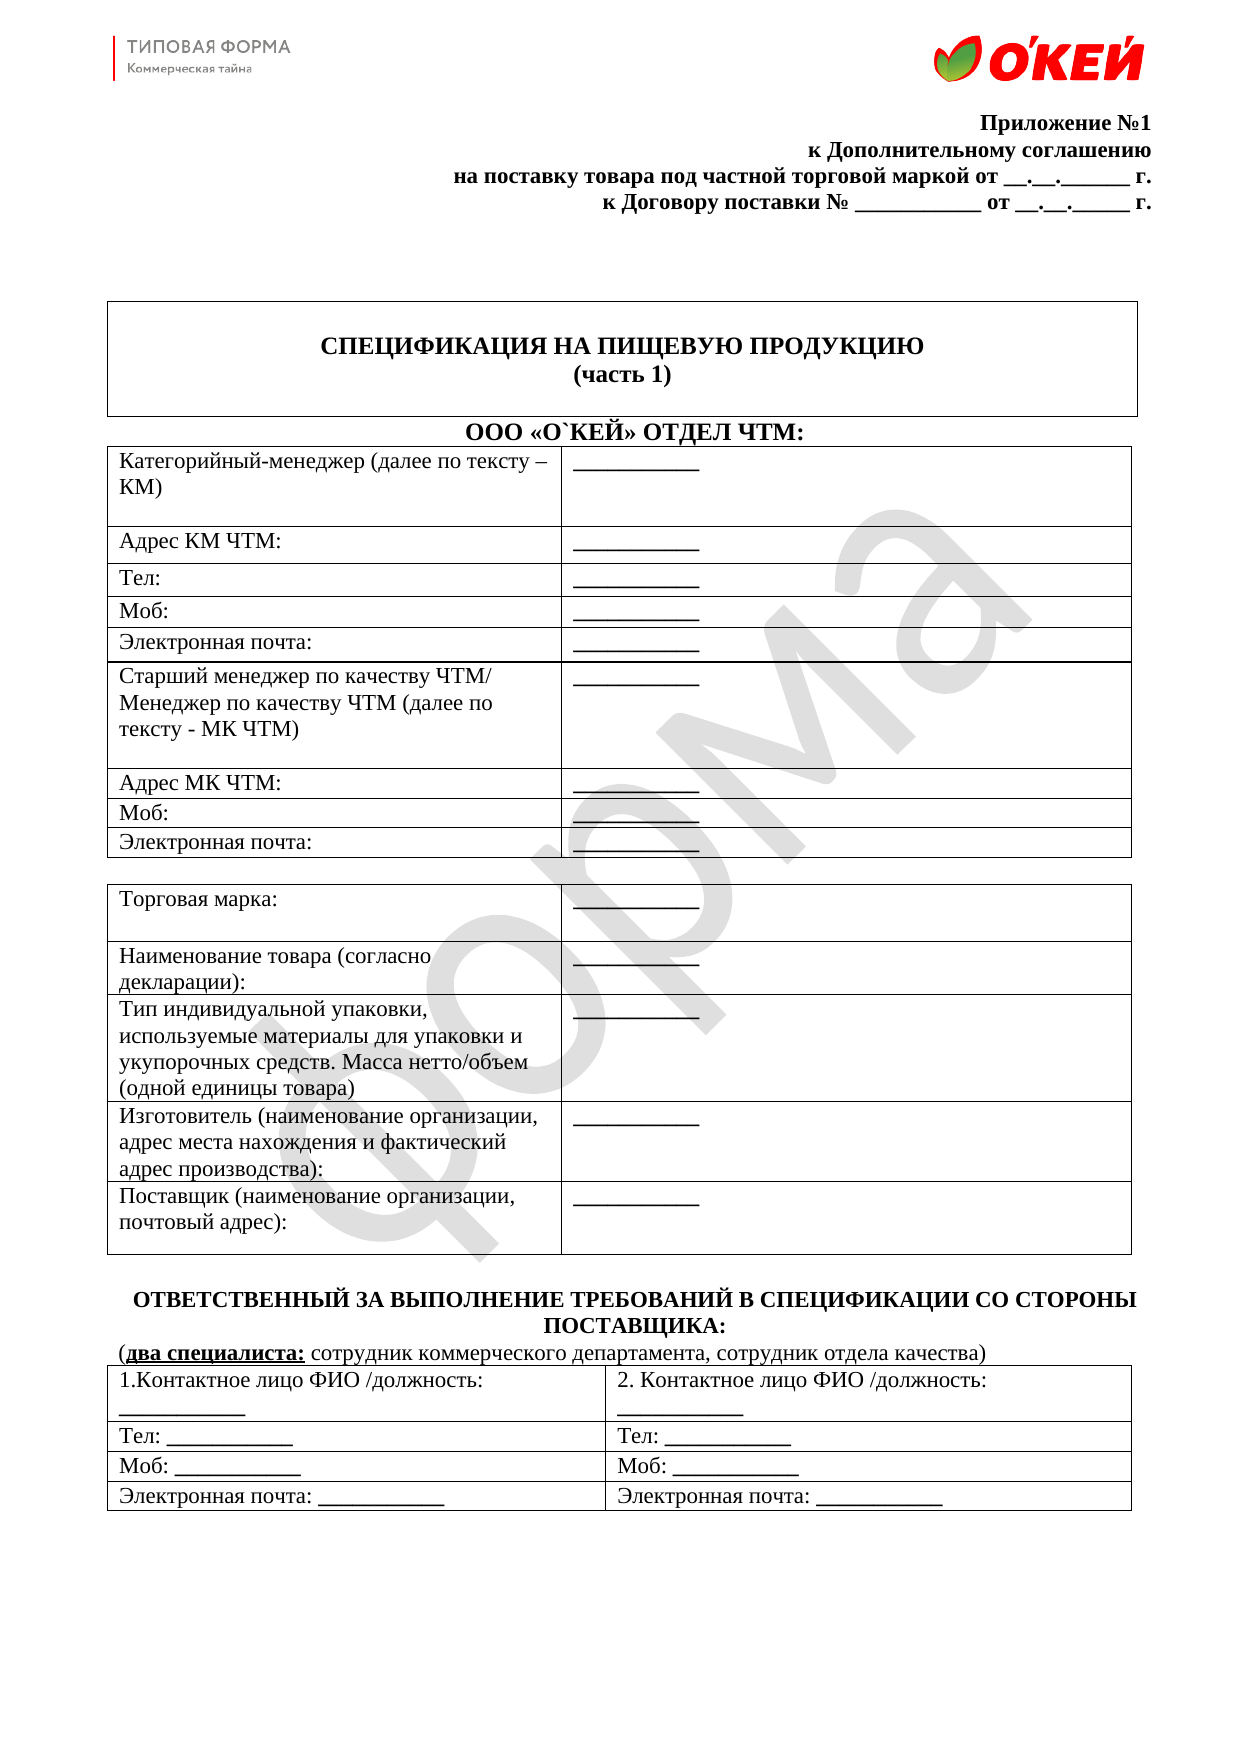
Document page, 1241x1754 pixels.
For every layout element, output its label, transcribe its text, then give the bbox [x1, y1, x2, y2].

text (два специалиста: сотрудник коммерческого департамента, сотрудник отдела качества) [118, 1339, 1152, 1365]
table_cell Старший менеджер по качеству ЧТМ/ Менеджер по качеству ЧТМ (далее по тексту - МК ЧТМ) [108, 663, 561, 768]
table_cell ___________ [562, 828, 1131, 857]
table_cell ___________ [562, 942, 1131, 994]
table_cell Электронная почта: ___________ [606, 1482, 1131, 1510]
table_cell Моб: [108, 799, 561, 827]
picture [79, 0, 1191, 110]
text к Дополнительному соглашению [118, 136, 1152, 162]
table_cell ___________ [562, 663, 1131, 768]
table_cell Моб: ___________ [606, 1452, 1131, 1481]
table_cell Адрес КМ ЧТМ: [108, 527, 561, 563]
table_cell ___________ [562, 628, 1131, 661]
table_cell Наименование товара (согласно декларации): [108, 942, 561, 994]
table_cell Изготовитель (наименование организации, адрес места нахождения и фактический адрес производства): [108, 1102, 561, 1181]
text Приложение №1 [118, 89, 1152, 136]
table_cell ___________ [562, 597, 1131, 627]
table_header 1.Контактное лицо ФИО /должность: ___________ [108, 1366, 605, 1421]
table_cell Поставщик (наименование организации, почтовый адрес): [108, 1182, 561, 1254]
table_header ___________ [562, 447, 1131, 526]
table_cell ___________ [562, 527, 1131, 563]
table_cell ___________ [562, 995, 1131, 1101]
table_header Категорийный-менеджер (далее по тексту – КМ) [108, 447, 561, 526]
table_header 2. Контактное лицо ФИО /должность: ___________ [606, 1366, 1131, 1421]
table_header Торговая марка: [108, 885, 561, 941]
table_header ___________ [562, 885, 1131, 941]
table_cell ___________ [562, 1102, 1131, 1181]
table_cell Электронная почта: [108, 828, 561, 857]
table_cell Тип индивидуальной упаковки, используемые материалы для упаковки и укупорочных средств. Масса нетто/объем (одной единицы товара) [108, 995, 561, 1101]
table_cell Тел: ___________ [606, 1422, 1131, 1451]
table_cell ___________ [562, 564, 1131, 596]
text на поставку товара под частной торговой маркой от __.__.______ г. [118, 162, 1152, 188]
table_cell Тел: [108, 564, 561, 596]
table_cell Электронная почта: ___________ [108, 1482, 605, 1510]
table_cell ___________ [562, 1182, 1131, 1254]
text к Договору поставки № ___________ от __.__._____ г. [118, 188, 1152, 215]
table_cell ___________ [562, 769, 1131, 798]
table_cell Моб: [108, 597, 561, 627]
table_cell Тел: ___________ [108, 1422, 605, 1451]
table_cell Моб: ___________ [108, 1452, 605, 1481]
text ОТВЕТСТВЕННЫЙ ЗА ВЫПОЛНЕНИЕ ТРЕБОВАНИЙ В СПЕЦИФИКАЦИИ СО СТОРОНЫ ПОСТАВЩИКА: [118, 1286, 1152, 1339]
table_header СПЕЦИФИКАЦИЯ НА ПИЩЕВУЮ ПРОДУКЦИЮ (часть 1) [108, 302, 1137, 416]
text ООО «О`КЕЙ» ОТДЕЛ ЧТМ: [118, 417, 1152, 446]
table_cell Электронная почта: [108, 628, 561, 661]
table_cell Адрес МК ЧТМ: [108, 769, 561, 798]
table_cell ___________ [562, 799, 1131, 827]
